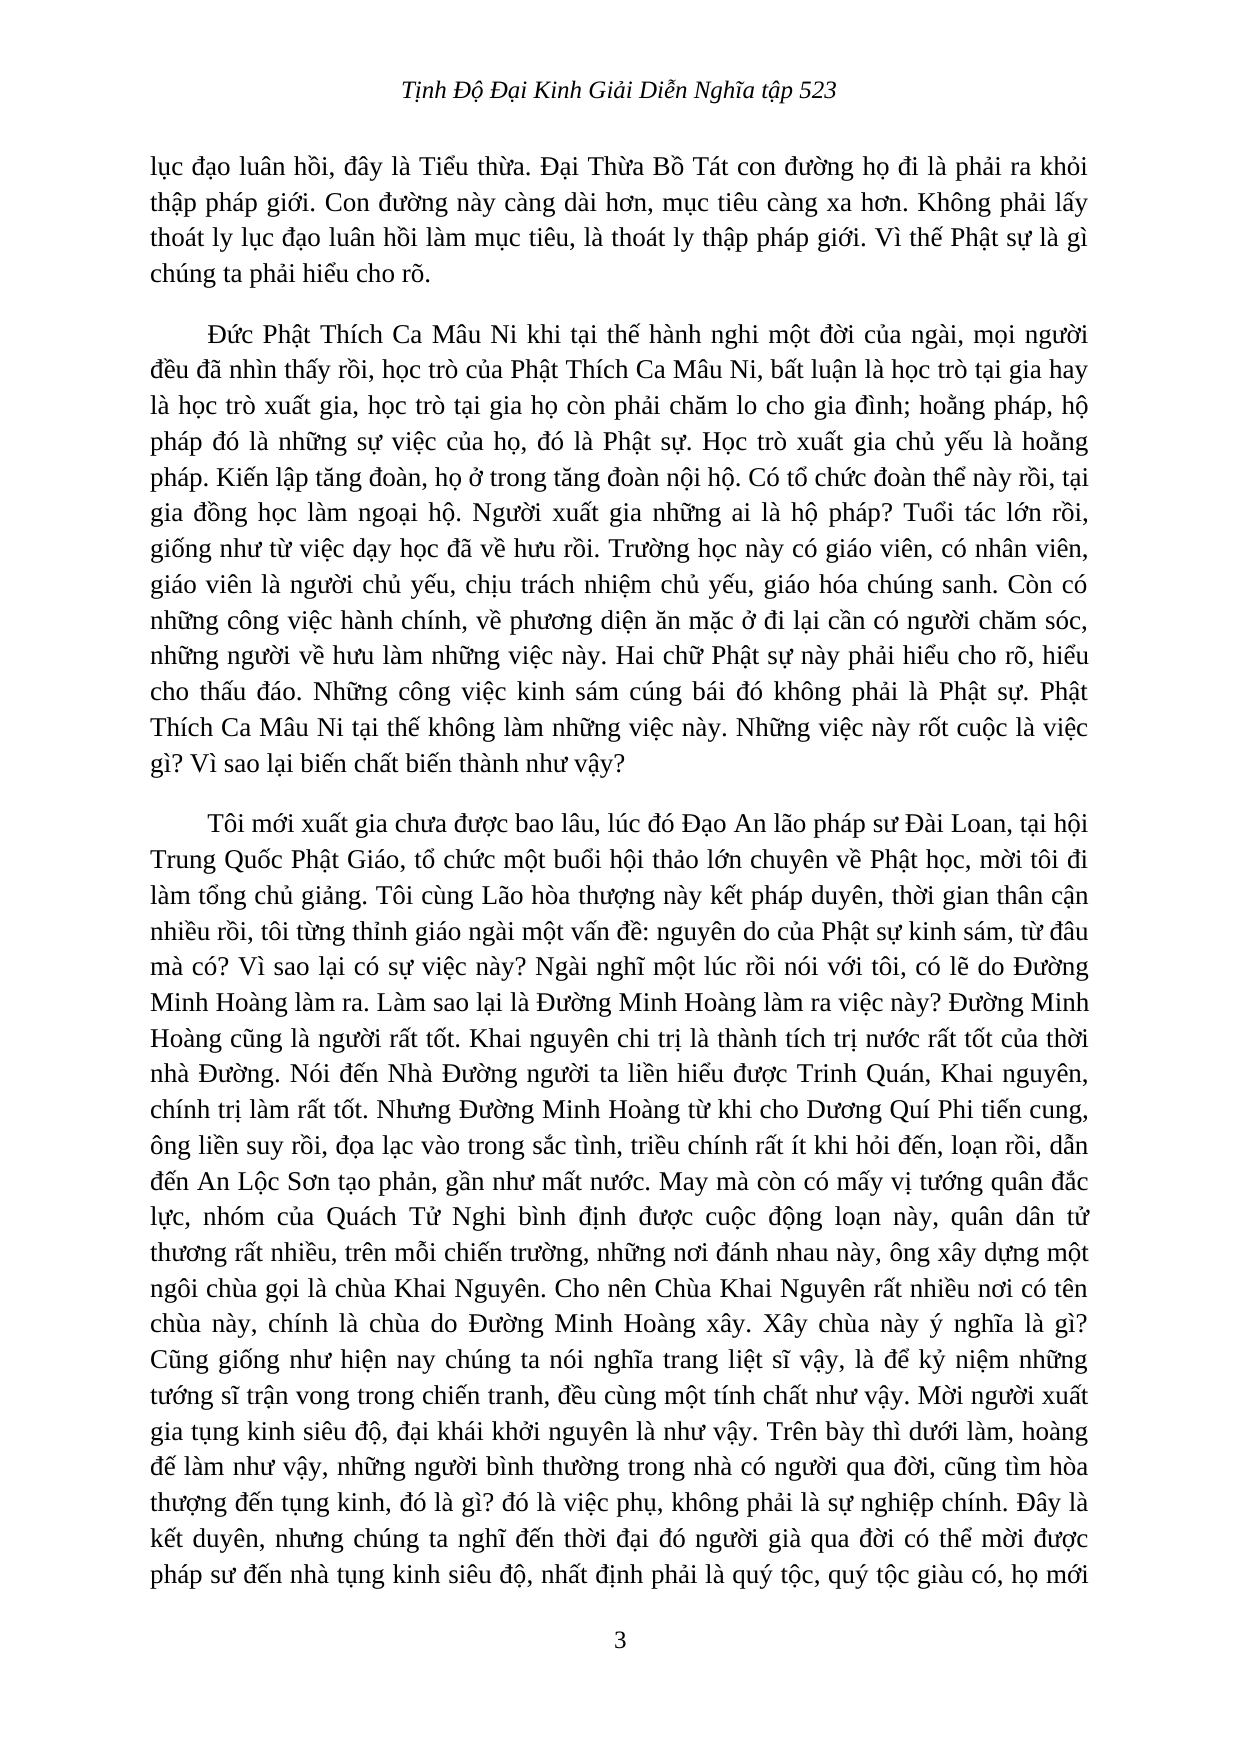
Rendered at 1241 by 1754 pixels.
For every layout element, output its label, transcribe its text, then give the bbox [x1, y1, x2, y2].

text Đức Phật Thích Ca Mâu Ni khi tại thế hành nghi một đời của ngài, mọi người đều đã nhìn thấy rồi, học trò của Phật Thích Ca Mâu Ni, bất luận là học trò tại gia hay là học trò xuất gia, học trò tại gia họ còn phải chăm lo cho gia đình; hoằng pháp, hộ pháp đó là những sự việc của họ, đó là Phật sự. Học trò xuất gia chủ yếu là hoằng pháp. Kiến lập tăng đoàn, họ ở trong tăng đoàn nội hộ. Có tổ chức đoàn thể này rồi, tại gia đồng học làm ngoại hộ. Người xuất gia những ai là hộ pháp? Tuổi tác lớn rồi, giống như từ việc dạy học đã về hưu rồi. Trường học này có giáo viên, có nhân viên, giáo viên là người chủ yếu, chịu trách nhiệm chủ yếu, giáo hóa chúng sanh. Còn có những công việc hành chính, về phương diện ăn mặc ở đi lại cần có người chăm sóc, những người về hưu làm những việc này. Hai chữ Phật sự này phải hiểu cho rõ, hiểu cho thấu đáo. Những công việc kinh sám cúng bái đó không phải là Phật sự. Phật Thích Ca Mâu Ni tại thế không làm những việc này. Những việc này rốt cuộc là việc gì? Vì sao lại biến chất biến thành như vậy? [150, 318, 1090, 778]
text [150, 807, 1090, 1589]
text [150, 150, 1090, 288]
